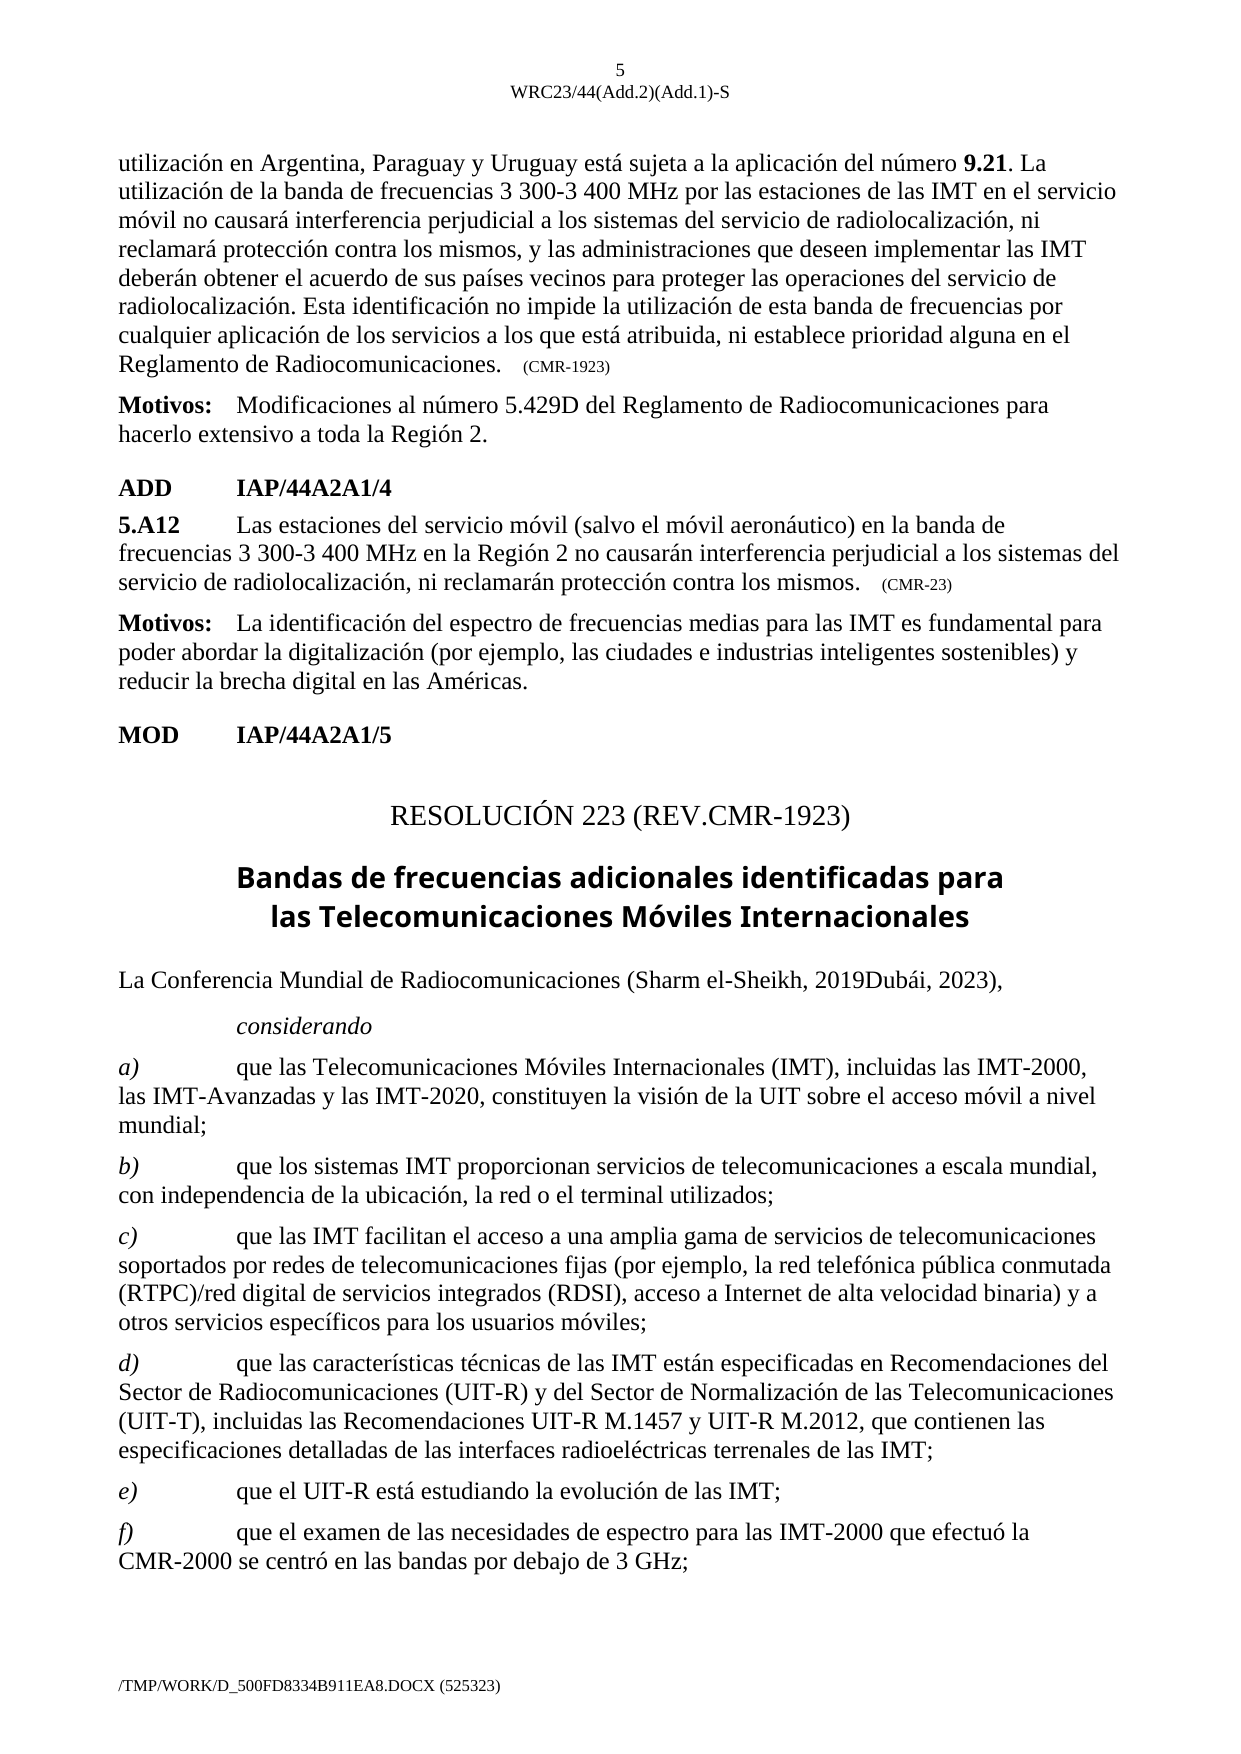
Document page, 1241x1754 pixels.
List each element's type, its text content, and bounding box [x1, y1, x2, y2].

text ADD IAP/44A2A1/4 [118, 473, 1122, 501]
title Bandas de frecuencias adicionales identificadas para las Telecomunicaciones Móviles Internacionales [118, 857, 1122, 936]
text considerando [236, 1011, 1122, 1040]
text c) que las IMT facilitan el acceso a una amplia gama de servicios de telecomunicaciones soportados por redes de telecomunicaciones fijas (por ejemplo, la red telefónica pública conmutada (RTPC)/red digital de servicios integrados (RDSI), acceso a Internet de alta velocidad binaria) y a otros servicios específicos para los usuarios móviles; [118, 1221, 1122, 1336]
text b) que los sistemas IMT proporcionan servicios de telecomunicaciones a escala mundial, con independencia de la ubicación, la red o el terminal utilizados; [118, 1151, 1122, 1208]
title La Conferencia Mundial de Radiocomunicaciones (), [118, 966, 1122, 994]
text e) que el UIT-R está estudiando la evolución de las IMT; [118, 1476, 1122, 1505]
text 5.A12 Las estaciones del servicio móvil (salvo el móvil aeronáutico) en la banda de frecuencias 3 300-3 400 MHz en la Región 2 no causarán interferencia perjudicial a los sistemas del servicio de radiolocalización, ni reclamarán protección contra los mismos. (CMR-23) [118, 510, 1122, 596]
text RESOLUCIÓN 223 (REV.CMR-) [118, 798, 1122, 832]
text f) que el examen de las necesidades de espectro para las IMT-2000 que efectuó la CMR-2000 se centró en las bandas por debajo de 3 GHz; [118, 1517, 1122, 1575]
text a) que las Telecomunicaciones Móviles Internacionales (IMT), incluidas las IMT-2000, las IMT-Avanzadas y las IMT-2020, constituyen la visión de la UIT sobre el acceso móvil a nivel mundial; [118, 1052, 1122, 1138]
text d) que las características técnicas de las IMT están especificadas en Recomendaciones del Sector de Radiocomunicaciones (UIT-R) y del Sector de Normalización de las Telecomunicaciones (UIT-T), incluidas las Recomendaciones UIT-R M.1457 y UIT-R M.2012, que contienen las especificaciones detalladas de las interfaces radioeléctricas terrenales de las IMT; [118, 1348, 1122, 1463]
text Motivos: La identificación del espectro de frecuencias medias para las IMT es fundamental para poder abordar la digitalización (por ejemplo, las ciudades e industrias inteligentes sostenibles) y reducir la brecha digital en las Américas. [118, 608, 1122, 695]
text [118, 148, 1122, 378]
text Motivos: Modificaciones al número 5.429D del Reglamento de Radiocomunicaciones para hacerlo extensivo a toda la Región 2. [118, 390, 1122, 448]
text MOD IAP/44A2A1/5 [118, 720, 1122, 748]
